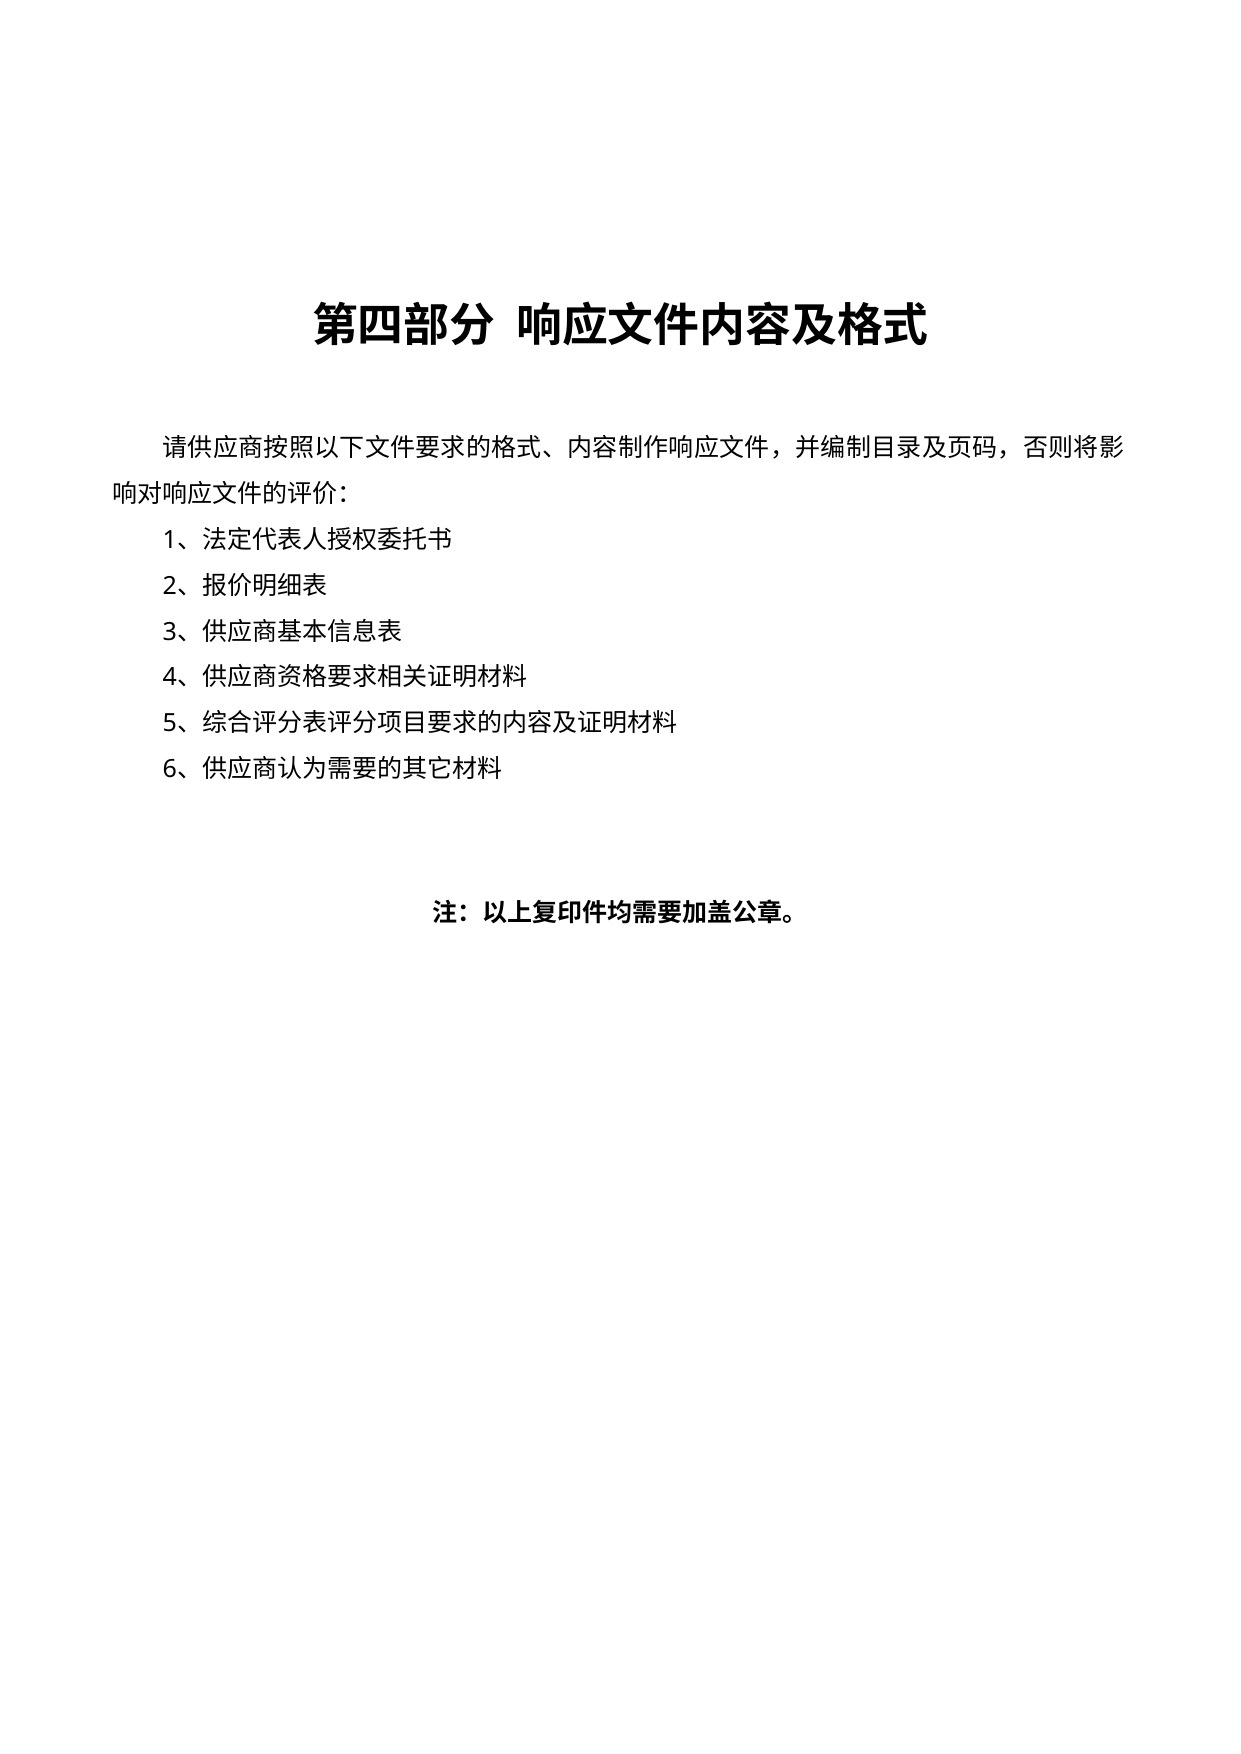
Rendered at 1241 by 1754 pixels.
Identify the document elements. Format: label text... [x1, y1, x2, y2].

text 注：以上复印件均需要加盖公章。 [112, 878, 1128, 943]
text 2、报价明细表 [112, 557, 1128, 603]
text 5、综合评分表评分项目要求的内容及证明材料 [112, 695, 1128, 741]
text 第四部分 响应文件内容及格式 [112, 273, 1128, 371]
text 3、供应商基本信息表 [112, 603, 1128, 649]
text 1、法定代表人授权委托书 [112, 512, 1128, 557]
text 请供应商按照以下文件要求的格式、内容制作响应文件，并编制目录及页码，否则将影响对响应文件的评价： [112, 420, 1128, 512]
text 4、供应商资格要求相关证明材料 [112, 649, 1128, 695]
text 6、供应商认为需要的其它材料 [112, 741, 1128, 787]
